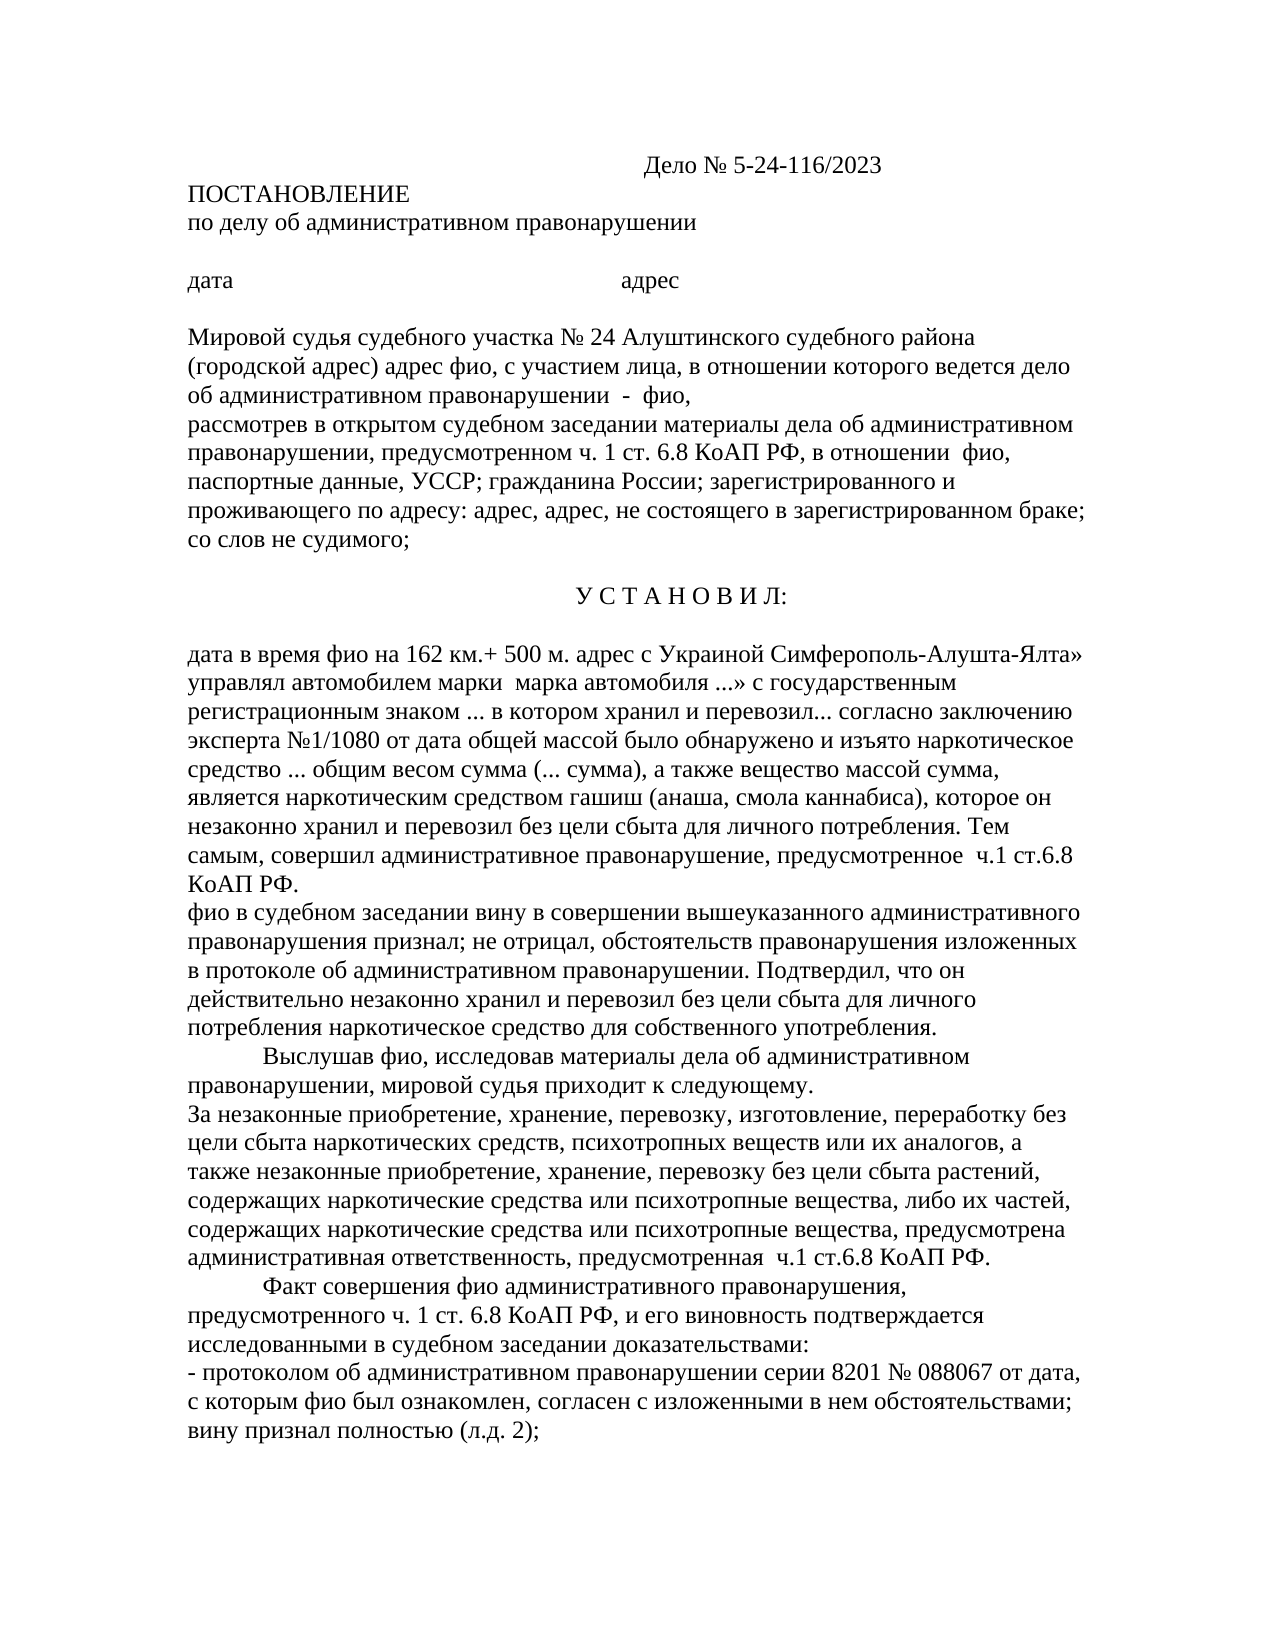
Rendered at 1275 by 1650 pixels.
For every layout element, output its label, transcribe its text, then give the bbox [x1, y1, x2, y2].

text Мировой судья судебного участка № 24 Алуштинского судебного района (городской адрес) адрес фио, с участием лица, в отношении которого ведется дело об административном правонарушении - фио, [187, 322, 1087, 409]
text по делу об административном правонарушении [187, 207, 1087, 236]
text Выслушав фио, исследовав материалы дела об административном правонарушении, мировой судья приходит к следующему. [187, 1041, 1087, 1099]
text рассмотрев в открытом судебном заседании материалы дела об административном правонарушении, предусмотренном ч. 1 ст. 6.8 КоАП РФ, в отношении фио, паспортные данные, УССР; гражданина России; зарегистрированного и проживающего по адресу: адрес, адрес, не состоящего в зарегистрированном браке; со слов не судимого; [187, 409, 1087, 552]
text Дело № 5-24-116/2023 [187, 150, 1087, 179]
text За незаконные приобретение, хранение, перевозку, изготовление, переработку без цели сбыта наркотических средств, психотропных веществ или их аналогов, а также незаконные приобретение, хранение, перевозку без цели сбыта растений, содержащих наркотические средства или психотропные вещества, либо их частей, содержащих наркотические средства или психотропные вещества, предусмотрена административная ответственность, предусмотренная ч.1 ст.6.8 КоАП РФ. [187, 1099, 1087, 1271]
text дата в время фио на 162 км.+ 500 м. адрес с Украиной Симферополь-Алушта-Ялта» управлял автомобилем марки марка автомобиля ...» с государственным регистрационным знаком ... в котором хранил и перевозил... согласно заключению эксперта №1/1080 от дата общей массой было обнаружено и изъято наркотическое средство ... общим весом сумма (... сумма), а также вещество массой сумма, является наркотическим средством гашиш (анаша, смола каннабиса), которое он незаконно хранил и перевозил без цели сбыта для личного потребления. Тем самым, совершил административное правонарушение, предусмотренное ч.1 ст.6.8 КоАП РФ. [187, 639, 1087, 897]
text дата адрес [187, 265, 1087, 294]
text ПОСТАНОВЛЕНИЕ [187, 179, 1087, 207]
text - протоколом об административном правонарушении серии 8201 № 088067 от дата, с которым фио был ознакомлен, согласен с изложенными в нем обстоятельствами; вину признал полностью (л.д. 2); [187, 1357, 1087, 1444]
text Факт совершения фио административного правонарушения, предусмотренного ч. 1 ст. 6.8 КоАП РФ, и его виновность подтверждается исследованными в судебном заседании доказательствами: [187, 1271, 1087, 1357]
text У С Т А Н О В И Л: [187, 581, 1087, 610]
text фио в судебном заседании вину в совершении вышеуказанного административного правонарушения признал; не отрицал, обстоятельств правонарушения изложенных в протоколе об административном правонарушении. Подтвердил, что он действительно незаконно хранил и перевозил без цели сбыта для личного потребления наркотическое средство для собственного употребления. [187, 897, 1087, 1041]
